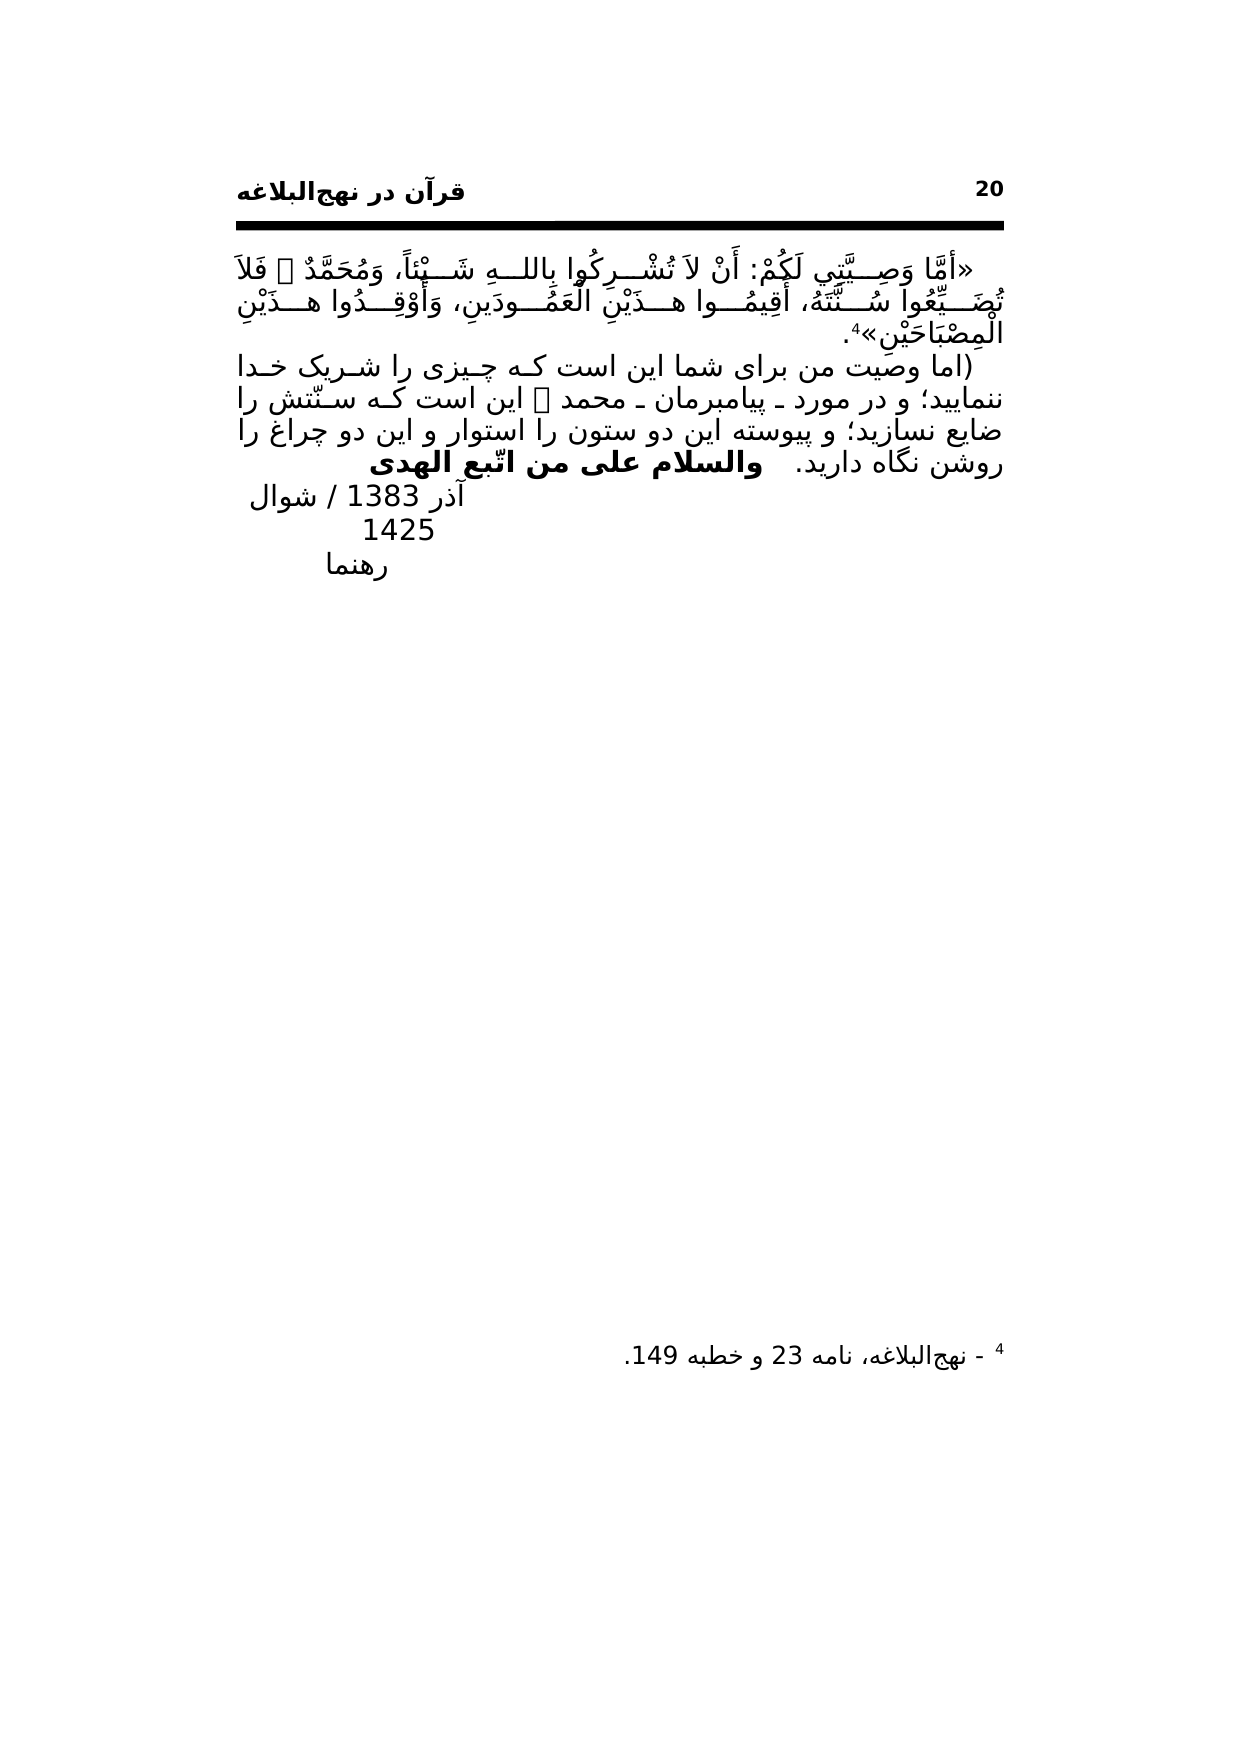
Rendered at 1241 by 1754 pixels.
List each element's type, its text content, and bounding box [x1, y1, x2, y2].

text رهنما [236, 548, 561, 582]
text (اما وصیت من برای شما این است که چیزی را شریک خدا ننمایید؛ و در مورد ـ پیامبرمان ـ محمد این است که سنّتش را ضایع نسازید؛ و پیوسته این دو ستون را استوار و این دو چراغ را روشن نگاه دارید. والسلام على من اتّبع الهدى [236, 351, 1004, 480]
text آذر 1383 / شوال 1425 [236, 480, 561, 548]
text «أمَّا وَصِيَّتِي لَكُمْ: أَنْ لاَ تُشْرِكُوا بِاللهِ شَيْئاً، وَمُحَمَّدٌ فَلاَ تُضَيِّعُوا سُنَّتَهُ، أَقِيمُوا هذَيْنِ الْعَمُودَينِ، وَأَوْقِدُوا هذَيْنِ الْمِصْبَاحَيْنِ». [236, 254, 1004, 351]
